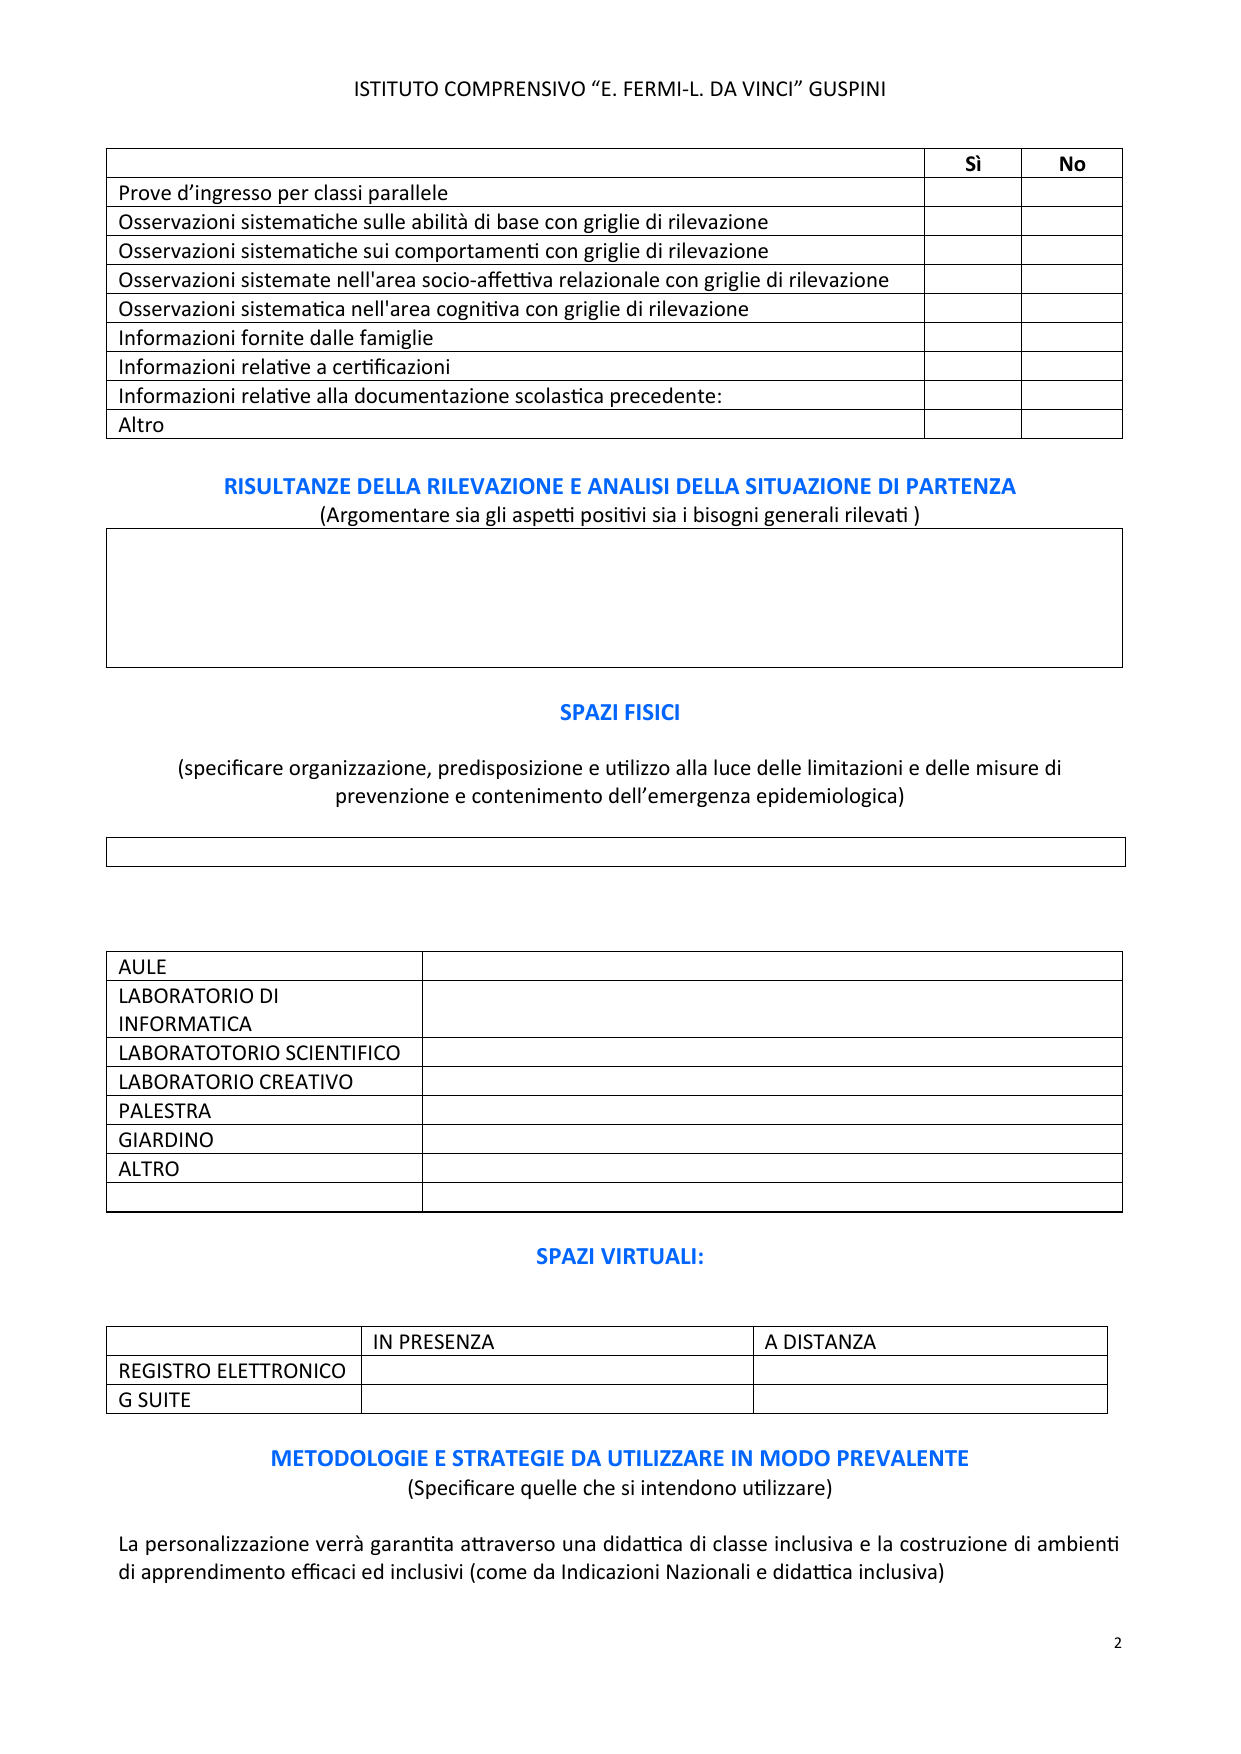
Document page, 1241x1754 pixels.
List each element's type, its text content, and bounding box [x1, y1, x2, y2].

table_cell [925, 410, 1021, 438]
table_cell [754, 1385, 1107, 1413]
table_cell [1022, 236, 1122, 264]
table_cell LABORATOTORIO SCIENTIFICO [107, 1038, 422, 1066]
table_cell [423, 1038, 1122, 1066]
table_cell [1022, 207, 1122, 235]
table_cell Osservazioni sistematica nell'area cognitiva con griglie di rilevazione [107, 294, 924, 322]
table_cell [925, 294, 1021, 322]
table_cell [1022, 381, 1122, 409]
table_cell Informazioni relative alla documentazione scolastica precedente: [107, 381, 924, 409]
table_cell ALTRO [107, 1154, 422, 1182]
table_cell [925, 323, 1021, 351]
table_cell LABORATORIO CREATIVO [107, 1067, 422, 1095]
table_cell Osservazioni sistemate nell'area socio-affettiva relazionale con griglie di rilevazione [107, 265, 924, 293]
table_cell [1022, 294, 1122, 322]
table_cell Osservazioni sistematiche sui comportamenti con griglie di rilevazione [107, 236, 924, 264]
table_cell [925, 381, 1021, 409]
table_cell [107, 1183, 422, 1211]
table_cell [362, 1356, 753, 1384]
text (Argomentare sia gli aspetti positivi sia i bisogni generali rilevati ) [118, 500, 1122, 528]
table_cell [423, 1154, 1122, 1182]
table_cell [1022, 323, 1122, 351]
table_cell [925, 236, 1021, 264]
text RISULTANZE DELLA RILEVAZIONE E ANALISI DELLA SITUAZIONE DI PARTENZA [118, 470, 1122, 500]
table_cell Informazioni fornite dalle famiglie [107, 323, 924, 351]
table_cell [362, 1385, 753, 1413]
text SPAZI FISICI [118, 696, 1122, 753]
table_cell Prove d’ingresso per classi parallele [107, 178, 924, 206]
table_cell [423, 1067, 1122, 1095]
table_cell GIARDINO [107, 1125, 422, 1153]
table_cell [423, 1125, 1122, 1153]
text La personalizzazione verrà garantita attraverso una didattica di classe inclusiva e la costruzione di ambienti di apprendimento efficaci ed inclusivi (come da Indicazioni Nazionali e didattica inclusiva) [118, 1529, 1122, 1585]
table_header No [1022, 149, 1122, 177]
table_cell [925, 352, 1021, 380]
table_cell [1022, 178, 1122, 206]
table_cell [754, 1356, 1107, 1384]
table_cell PALESTRA [107, 1096, 422, 1124]
table_header IN PRESENZA [362, 1327, 753, 1355]
table_cell Informazioni relative a certificazioni [107, 352, 924, 380]
text METODOLOGIE E STRATEGIE DA UTILIZZARE IN MODO PREVALENTE [118, 1442, 1122, 1473]
table_cell [423, 1183, 1122, 1211]
table_header A DISTANZA [754, 1327, 1107, 1355]
table_cell [1022, 410, 1122, 438]
table_cell [423, 981, 1122, 1037]
table_header [107, 838, 1125, 866]
table_cell Altro [107, 410, 924, 438]
table_cell G SUITE [107, 1385, 361, 1413]
table_header [107, 529, 1122, 667]
table_header AULE [107, 952, 422, 980]
table_header [423, 952, 1122, 980]
table_cell Osservazioni sistematiche sulle abilità di base con griglie di rilevazione [107, 207, 924, 235]
table_header Sì [925, 149, 1021, 177]
table_cell [925, 178, 1021, 206]
table_header [107, 1327, 361, 1355]
text SPAZI VIRTUALI: [118, 1240, 1122, 1298]
table_cell [1022, 265, 1122, 293]
table_header [107, 149, 924, 177]
text (Specificare quelle che si intendono utilizzare) [118, 1473, 1122, 1501]
table_cell LABORATORIO DI INFORMATICA [107, 981, 422, 1037]
table_cell REGISTRO ELETTRONICO [107, 1356, 361, 1384]
table_cell [925, 265, 1021, 293]
table_cell [423, 1096, 1122, 1124]
text (specificare organizzazione, predisposizione e utilizzo alla luce delle limitazioni e delle misure di prevenzione e contenimento dell’emergenza epidemiologica) [118, 753, 1122, 837]
table_cell [925, 207, 1021, 235]
table_cell [1022, 352, 1122, 380]
